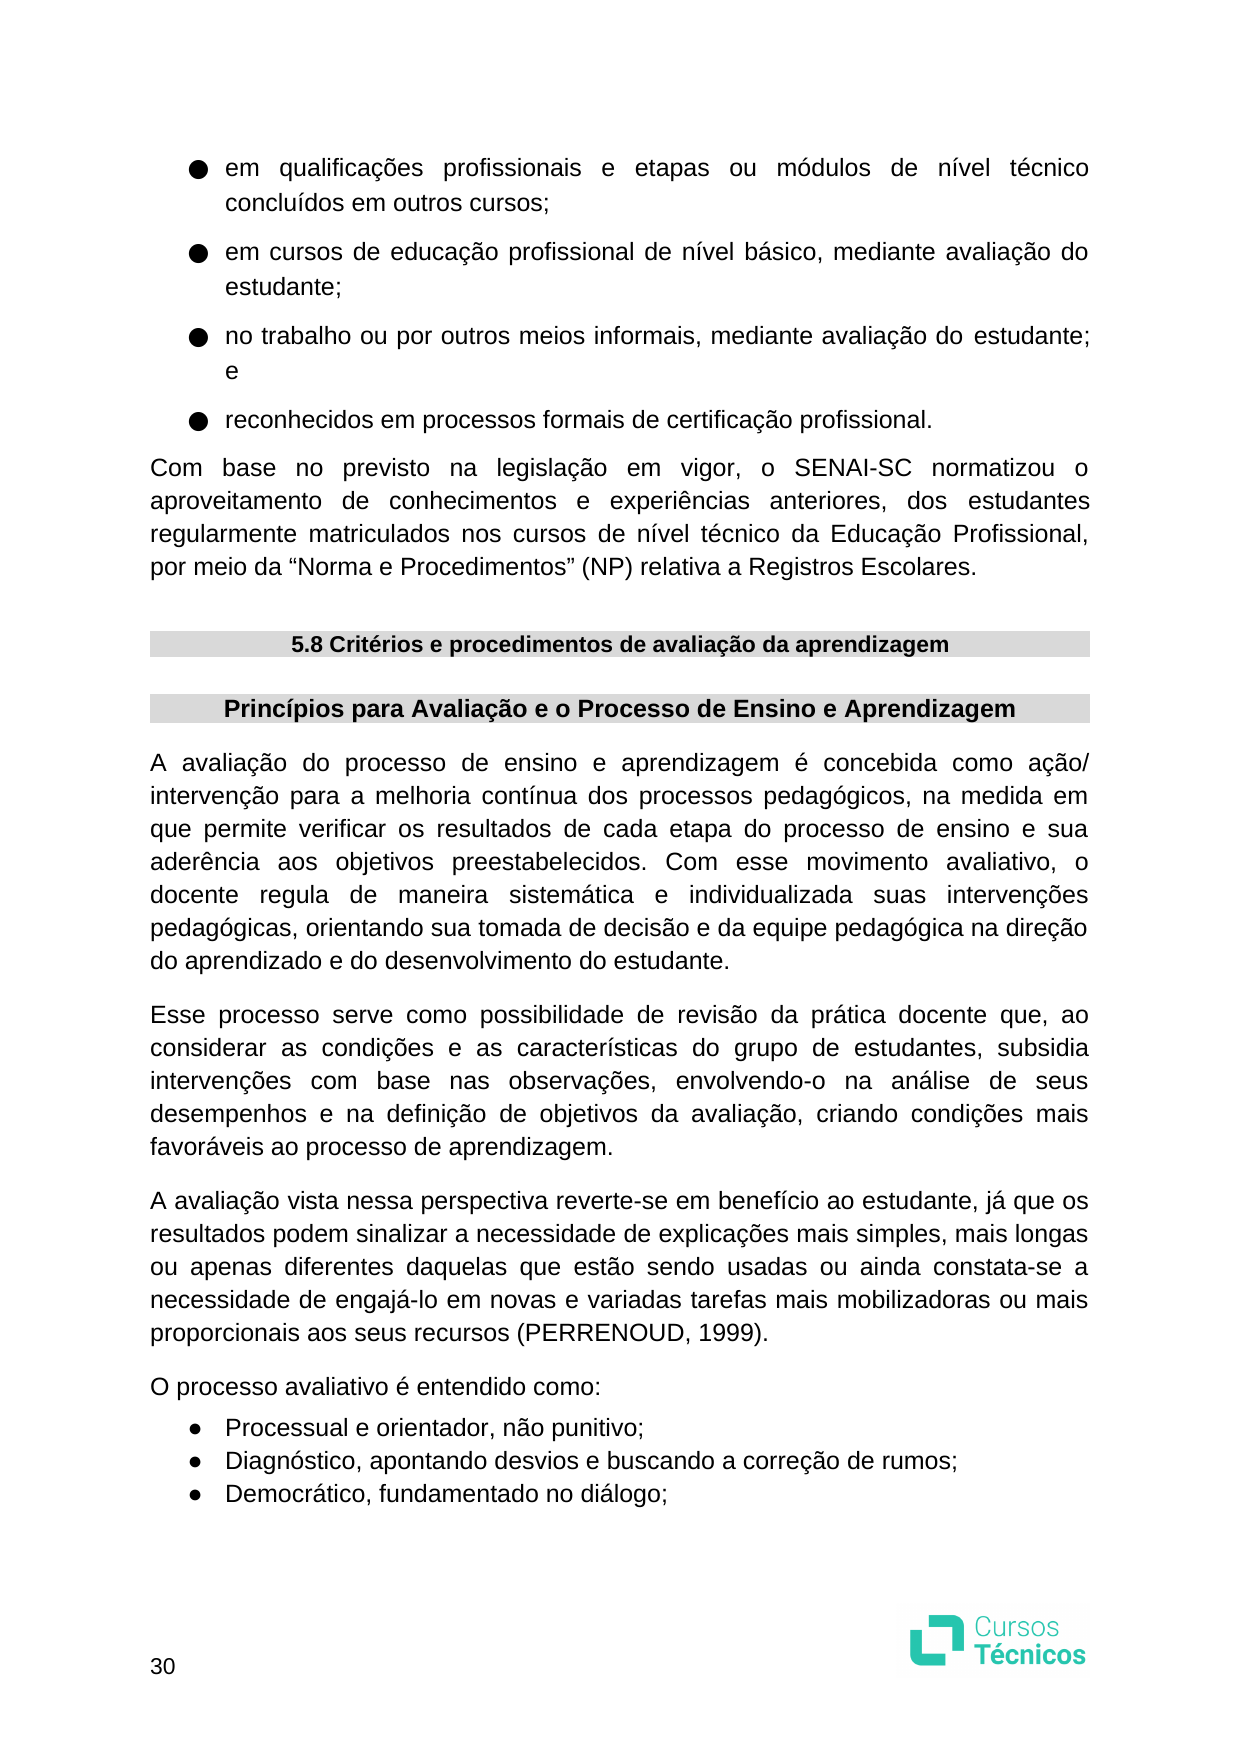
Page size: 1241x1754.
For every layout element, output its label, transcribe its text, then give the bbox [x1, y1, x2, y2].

text Com base no previsto na legislação em vigor, o SENAI-SC normatizou o aproveitamento de conhecimentos e experiências anteriores, dos estudantes regularmente matriculados nos cursos de nível técnico da Educação Profissional, por meio da “Norma e Procedimentos” (NP) relativa a Registros Escolares. [150, 453, 1090, 581]
text A avaliação vista nessa perspectiva reverte-se em benefício ao estudante, já que os resultados podem sinalizar a necessidade de explicações mais simples, mais longas ou apenas diferentes daquelas que estão sendo usadas ou ainda constata-se a necessidade de engajá-lo em novas e variadas tarefas mais mobilizadoras ou mais proporcionais aos seus recursos (PERRENOUD, 1999). [150, 1186, 1090, 1347]
picture [896, 1603, 1090, 1678]
text A avaliação do processo de ensino e aprendizagem é concebida como ação/ intervenção para a melhoria contínua dos processos pedagógicos, na medida em que permite verificar os resultados de cada etapa do processo de ensino e sua aderência aos objetivos preestabelecidos. Com esse movimento avaliativo, o docente regula de maneira sistemática e individualizada suas intervenções pedagógicas, orientando sua tomada de decisão e da equipe pedagógica na direção do aprendizado e do desenvolvimento do estudante. [150, 748, 1090, 975]
list no trabalho ou por outros meios informais, mediante avaliação do estudante; e [187, 318, 1090, 385]
list Processual e orientador, não punitivo; [187, 1413, 1090, 1442]
list em cursos de educação profissional de nível básico, mediante avaliação do estudante; [187, 234, 1090, 301]
list reconhecidos em processos formais de certificação profissional. [187, 402, 1090, 436]
list Democrático, fundamentado no diálogo; [187, 1479, 1090, 1508]
text O processo avaliativo é entendido como: [150, 1372, 1090, 1401]
text Princípios para Avaliação e o Processo de Ensino e Aprendizagem [150, 694, 1090, 723]
list em qualificações profissionais e etapas ou módulos de nível técnico concluídos em outros cursos; [187, 150, 1090, 217]
subtitle 5.8 Critérios e procedimentos de avaliação da aprendizagem [150, 631, 1090, 657]
list Diagnóstico, apontando desvios e buscando a correção de rumos; [187, 1446, 1090, 1475]
text Esse processo serve como possibilidade de revisão da prática docente que, ao considerar as condições e as características do grupo de estudantes, subsidia intervenções com base nas observações, envolvendo-o na análise de seus desempenhos e na definição de objetivos da avaliação, criando condições mais favoráveis ao processo de aprendizagem. [150, 1000, 1090, 1161]
